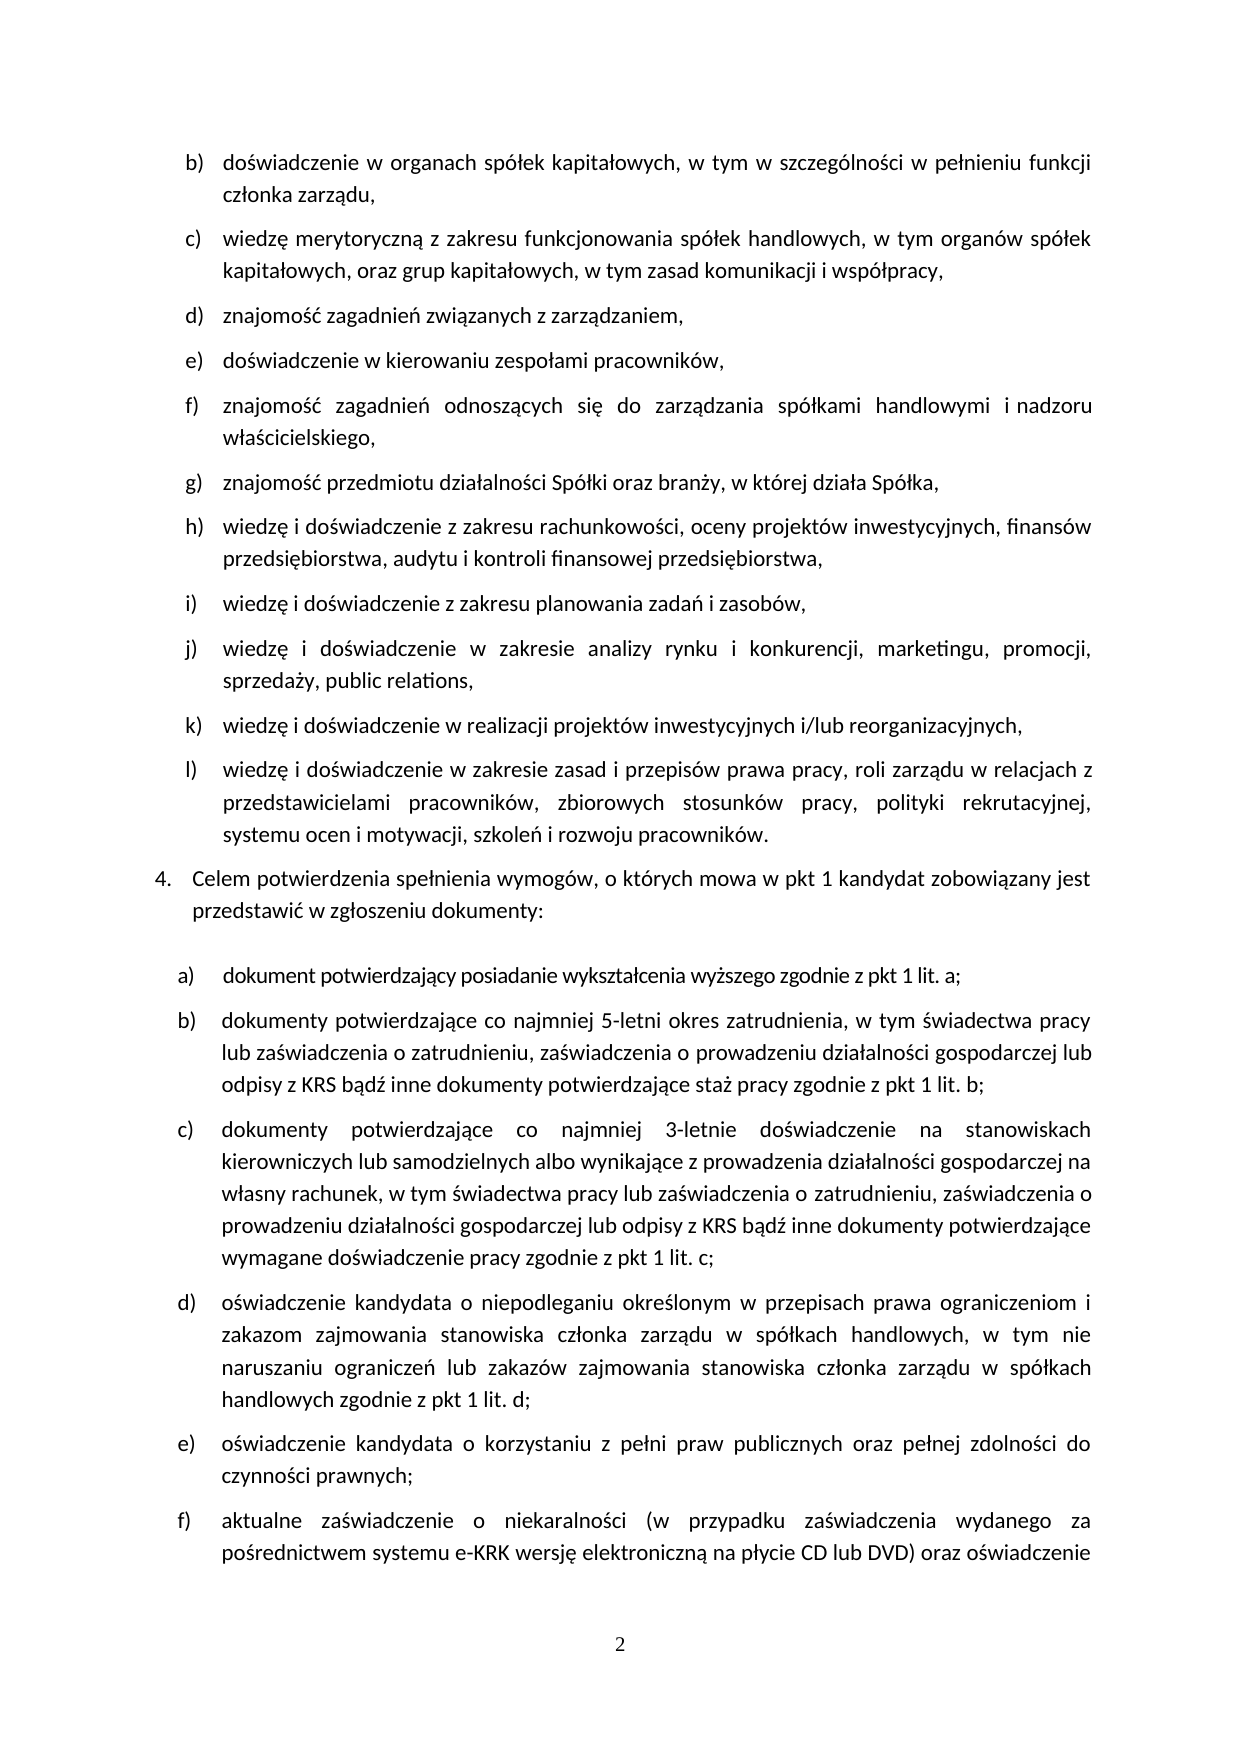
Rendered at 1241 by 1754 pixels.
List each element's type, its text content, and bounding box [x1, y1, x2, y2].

list doświadczenie w kierowaniu zespołami pracowników, [185, 346, 1093, 374]
list Celem potwierdzenia spełnienia wymogów, o których mowa w pkt 1 kandydat zobowiązany jest przedstawić w zgłoszeniu dokumenty: [154, 864, 1093, 925]
list dokument potwierdzający posiadanie wykształcenia wyższego zgodnie z pkt 1 lit. a; [177, 961, 1093, 989]
list wiedzę i doświadczenie z zakresu planowania zadań i zasobów, [185, 589, 1093, 617]
list wiedzę i doświadczenie w zakresie zasad i przepisów prawa pracy, roli zarządu w relacjach z przedstawicielami pracowników, zbiorowych stosunków pracy, polityki rekrutacyjnej, systemu ocen i motywacji, szkoleń i rozwoju pracowników. [185, 755, 1093, 848]
list oświadczenie kandydata o niepodleganiu określonym w przepisach prawa ograniczeniom i zakazom zajmowania stanowiska członka zarządu w spółkach handlowych, w tym nie naruszaniu ograniczeń lub zakazów zajmowania stanowiska członka zarządu w spółkach handlowych zgodnie z pkt 1 lit. d; [177, 1288, 1093, 1413]
list dokumenty potwierdzające co najmniej 5-letni okres zatrudnienia, w tym świadectwa pracy lub zaświadczenia o zatrudnieniu, zaświadczenia o prowadzeniu działalności gospodarczej lub odpisy z KRS bądź inne dokumenty potwierdzające staż pracy zgodnie z pkt 1 lit. b; [177, 1006, 1093, 1098]
list wiedzę i doświadczenie w zakresie analizy rynku i konkurencji, marketingu, promocji, sprzedaży, public relations, [185, 634, 1093, 694]
list wiedzę i doświadczenie w realizacji projektów inwestycyjnych i/lub reorganizacyjnych, [185, 711, 1093, 739]
list doświadczenie w organach spółek kapitałowych, w tym w szczególności w pełnieniu funkcji członka zarządu, [185, 148, 1093, 208]
list znajomość zagadnień odnoszących się do zarządzania spółkami handlowymi i nadzoru właścicielskiego, [185, 391, 1093, 451]
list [177, 1506, 1093, 1567]
list oświadczenie kandydata o korzystaniu z pełni praw publicznych oraz pełnej zdolności do czynności prawnych; [177, 1429, 1093, 1490]
list wiedzę merytoryczną z zakresu funkcjonowania spółek handlowych, w tym organów spółek kapitałowych, oraz grup kapitałowych, w tym zasad komunikacji i współpracy, [185, 224, 1093, 285]
list wiedzę i doświadczenie z zakresu rachunkowości, oceny projektów inwestycyjnych, finansów przedsiębiorstwa, audytu i kontroli finansowej przedsiębiorstwa, [185, 512, 1093, 572]
list znajomość zagadnień związanych z zarządzaniem, [185, 301, 1093, 329]
list dokumenty potwierdzające co najmniej 3-letnie doświadczenie na stanowiskach kierowniczych lub samodzielnych albo wynikające z prowadzenia działalności gospodarczej na własny rachunek, w tym świadectwa pracy lub zaświadczenia o zatrudnieniu, zaświadczenia o prowadzeniu działalności gospodarczej lub odpisy z KRS bądź inne dokumenty potwierdzające wymagane doświadczenie pracy zgodnie z pkt 1 lit. c; [177, 1115, 1093, 1272]
list znajomość przedmiotu działalności Spółki oraz branży, w której działa Spółka, [185, 468, 1093, 496]
